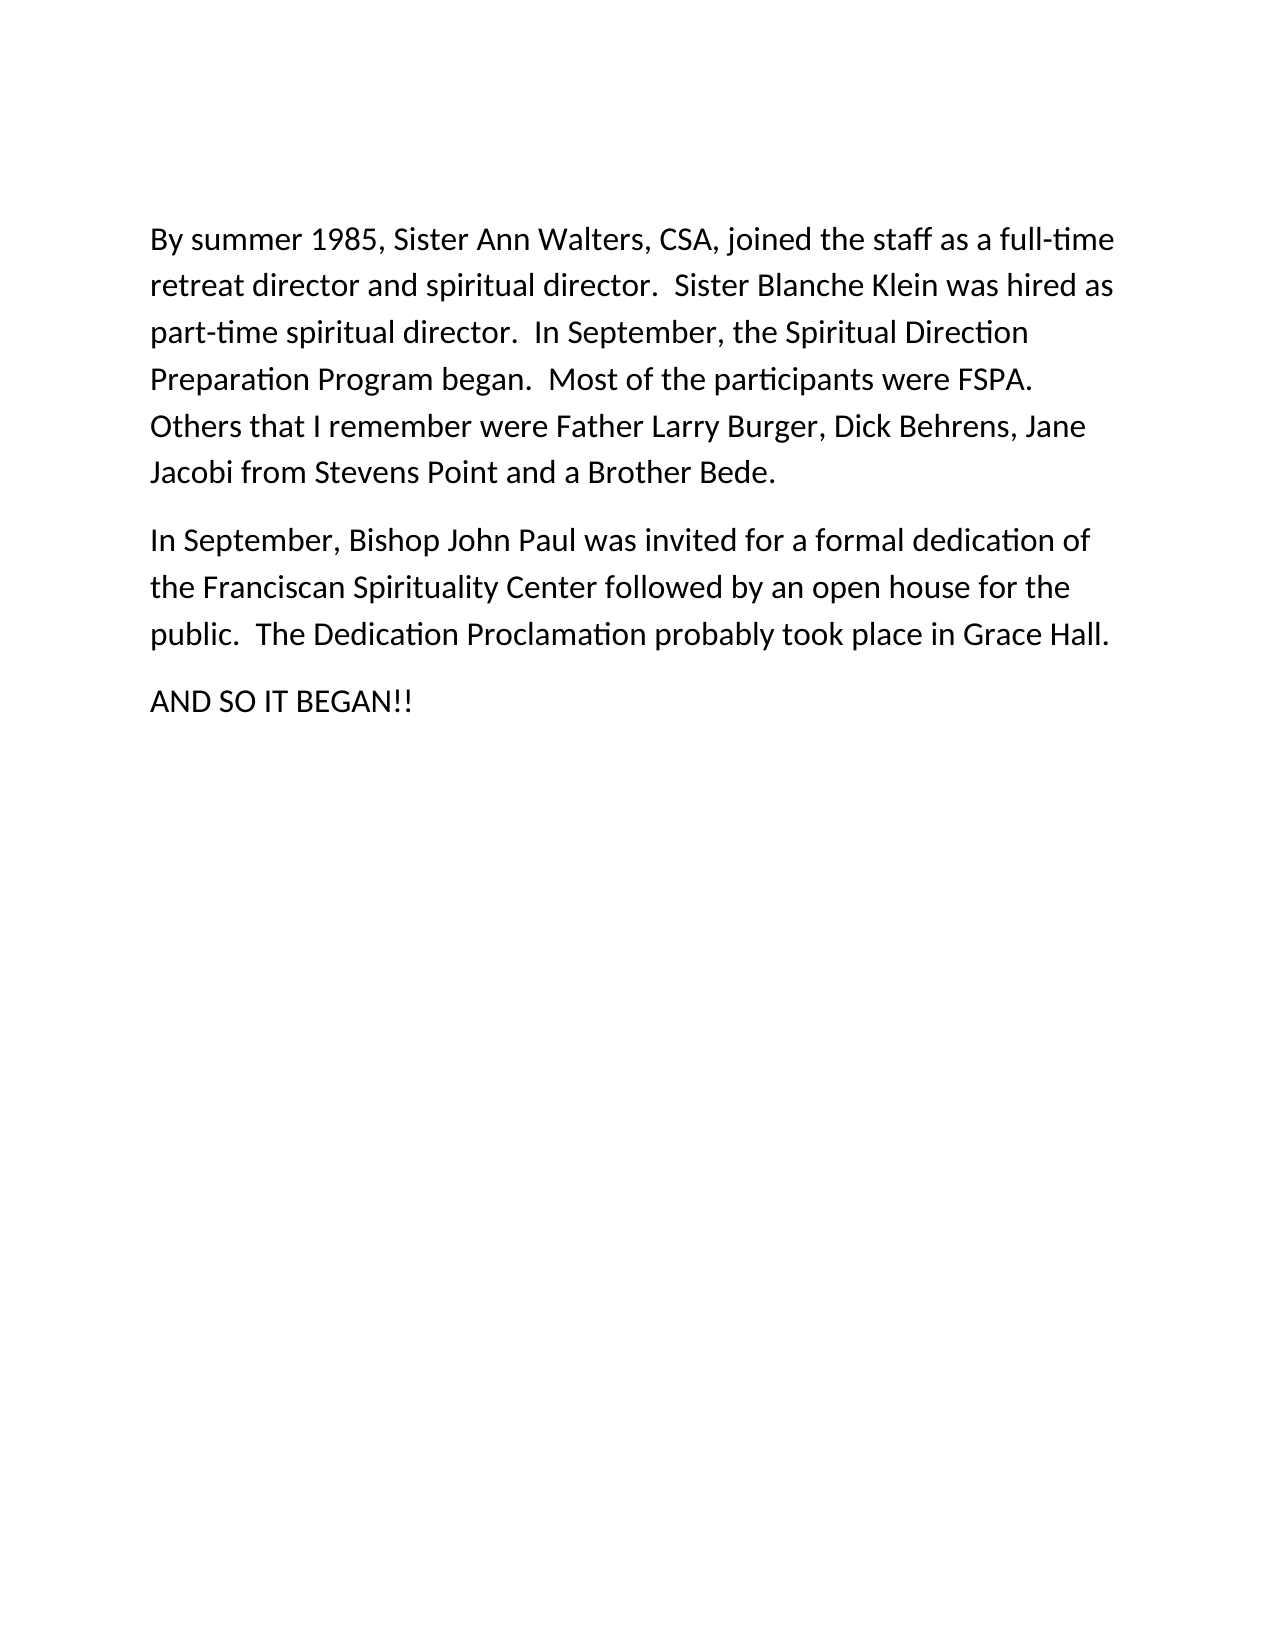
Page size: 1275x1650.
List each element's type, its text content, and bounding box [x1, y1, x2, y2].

text By summer 1985, Sister Ann Walters, CSA, joined the staff as a full-time retreat director and spiritual director. Sister Blanche Klein was hired as part-time spiritual director. In September, the Spiritual Direction Preparation Program began. Most of the participants were FSPA. Others that I remember were Father Larry Burger, Dick Behrens, Jane Jacobi from Stevens Point and a Brother Bede. [150, 218, 1125, 492]
text AND SO IT BEGAN!! [150, 680, 1125, 721]
text In September, Bishop John Paul was invited for a formal dedication of the Franciscan Spirituality Center followed by an open house for the public. The Dedication Proclamation probably took place in Grace Hall. [150, 519, 1125, 653]
